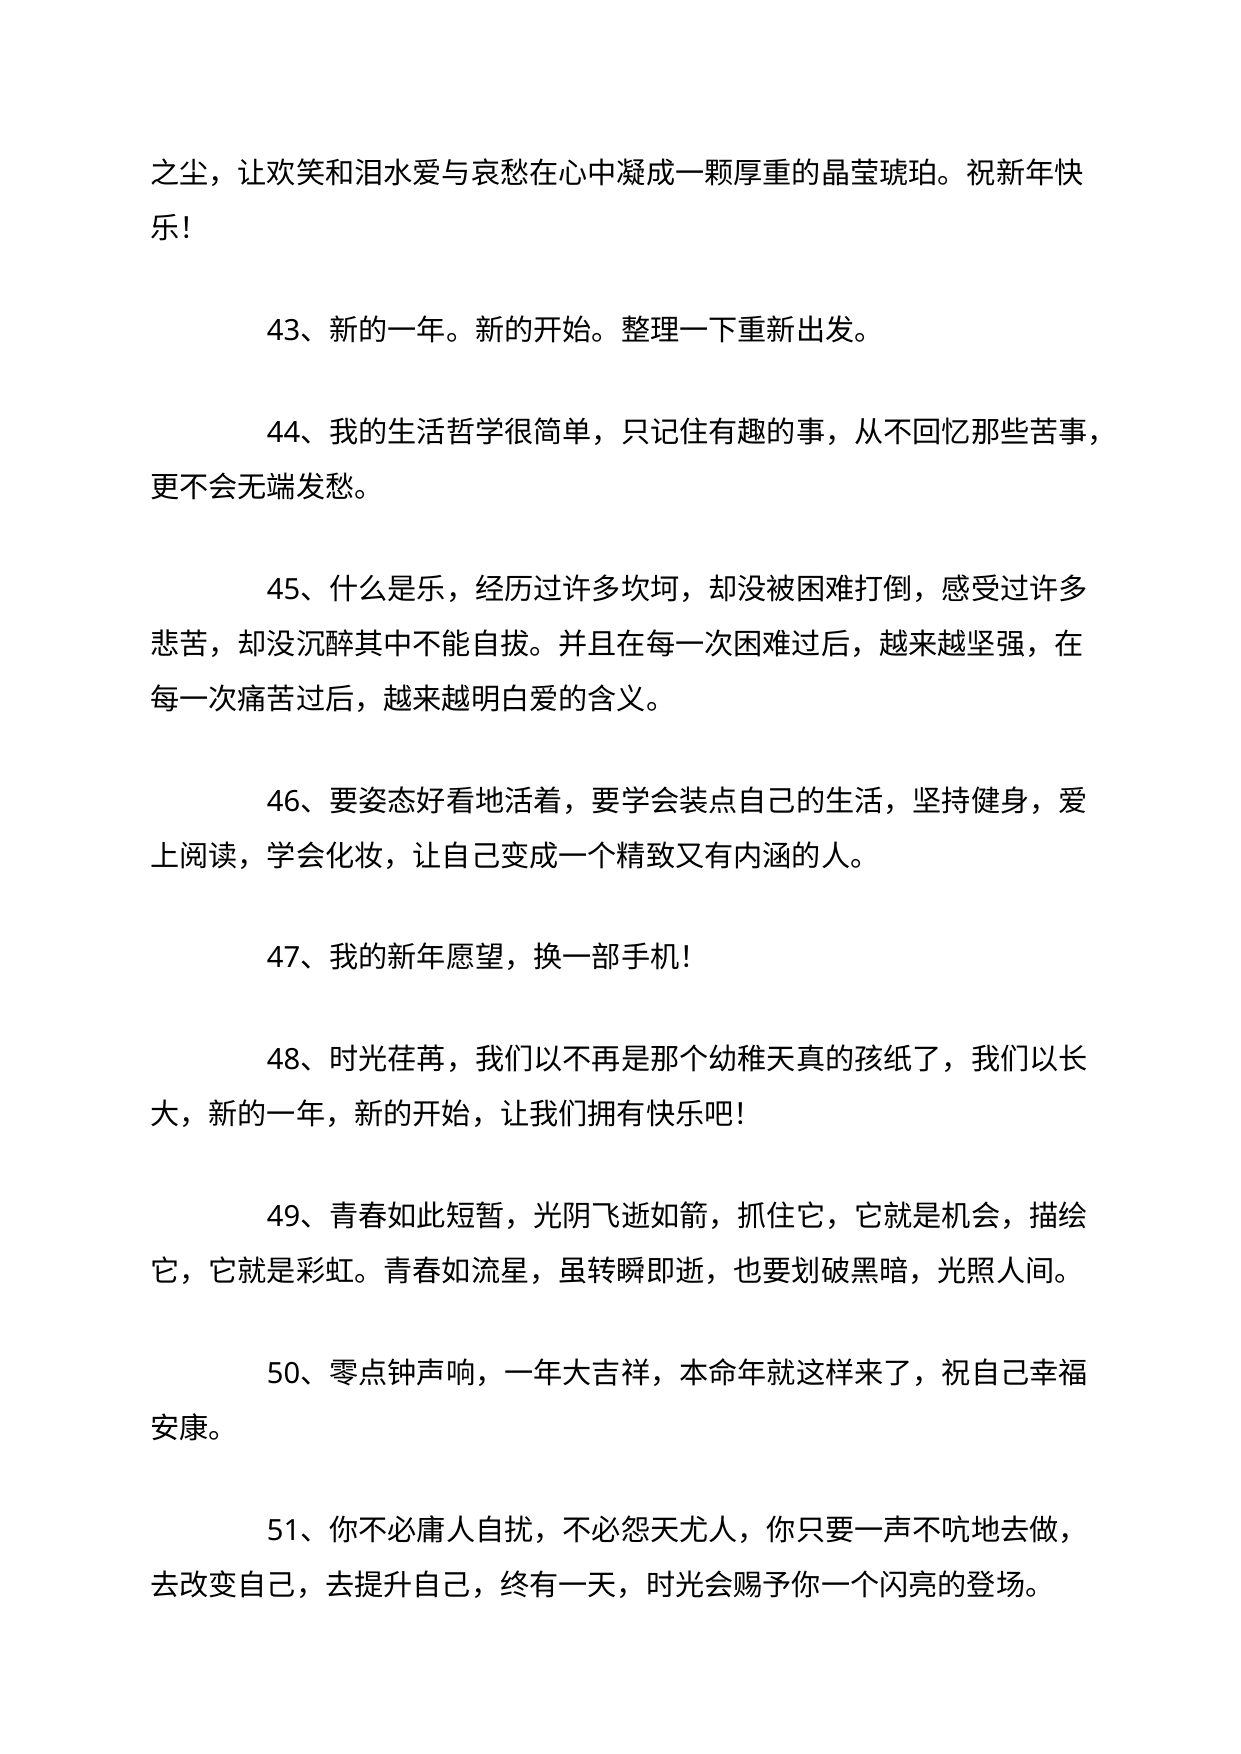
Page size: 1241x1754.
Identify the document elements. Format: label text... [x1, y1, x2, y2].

text 45、什么是乐，经历过许多坎坷，却没被困难打倒，感受过许多悲苦，却没沉醉其中不能自拔。并且在每一次困难过后，越来越坚强，在每一次痛苦过后，越来越明白爱的含义。 [150, 565, 1090, 718]
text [150, 150, 1090, 247]
text 48、时光荏苒，我们以不再是那个幼稚天真的孩纸了，我们以长大，新的一年，新的开始，让我们拥有快乐吧！ [150, 1036, 1090, 1133]
text 49、青春如此短暂，光阴飞逝如箭，抓住它，它就是机会，描绘它，它就是彩虹。青春如流星，虽转瞬即逝，也要划破黑暗，光照人间。 [150, 1193, 1090, 1290]
text 51、你不必庸人自扰，不必怨天尤人，你只要一声不吭地去做，去改变自己，去提升自己，终有一天，时光会赐予你一个闪亮的登场。 [150, 1506, 1090, 1603]
text 50、零点钟声响，一年大吉祥，本命年就这样来了，祝自己幸福安康。 [150, 1349, 1090, 1447]
text 43、新的一年。新的开始。整理一下重新出发。 [150, 307, 1090, 349]
text 47、我的新年愿望，换一部手机！ [150, 934, 1090, 976]
text 46、要姿态好看地活着，要学会装点自己的生活，坚持健身，爱上阅读，学会化妆，让自己变成一个精致又有内涵的人。 [150, 777, 1090, 874]
text 44、我的生活哲学很简单，只记住有趣的事，从不回忆那些苦事，更不会无端发愁。 [150, 409, 1090, 506]
